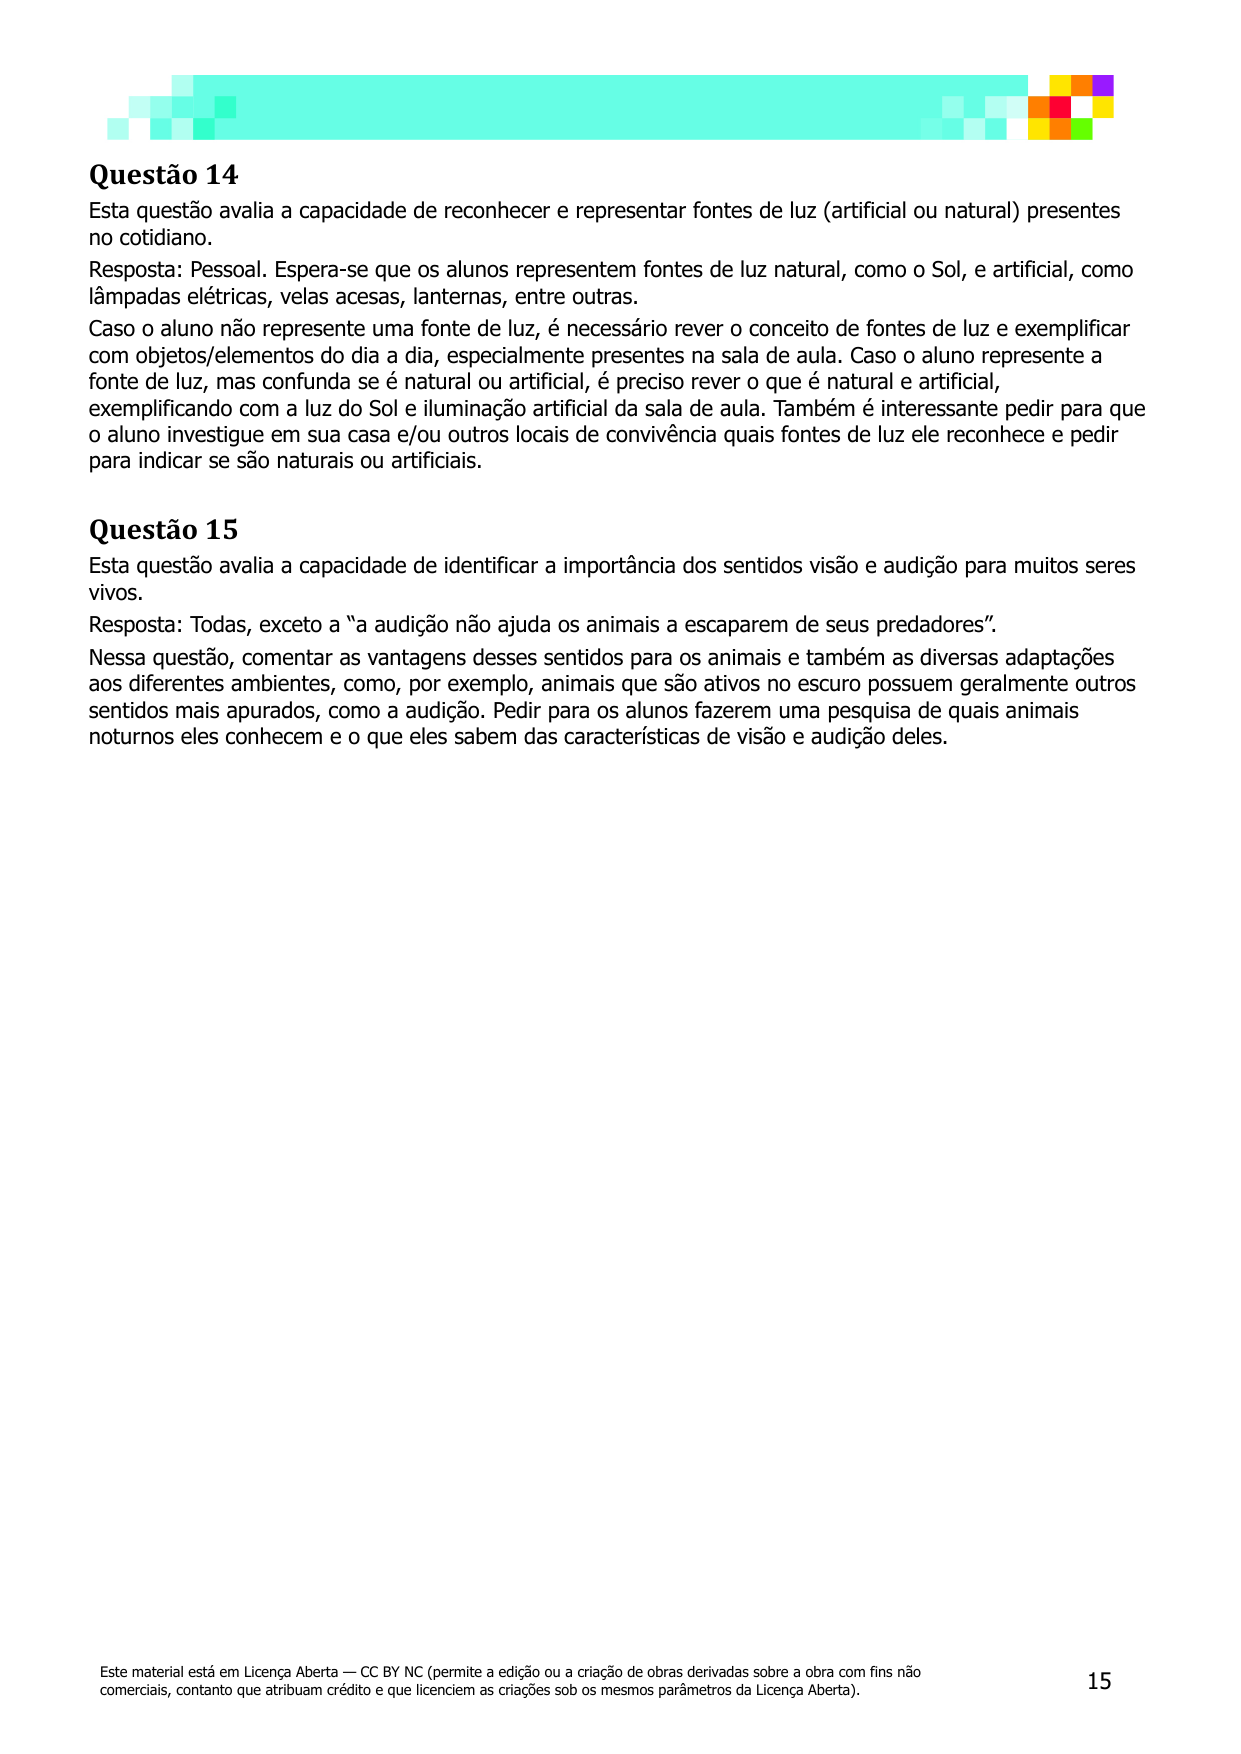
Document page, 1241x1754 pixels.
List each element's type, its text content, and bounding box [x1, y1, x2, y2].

text Resposta: Pessoal. Espera-se que os alunos representem fontes de luz natural, como o Sol, e artificial, como lâmpadas elétricas, velas acesas, lanternas, entre outras. [89, 256, 1152, 309]
text Nessa questão, comentar as vantagens desses sentidos para os animais e também as diversas adaptações aos diferentes ambientes, como, por exemplo, animais que são ativos no escuro possuem geralmente outros sentidos mais apurados, como a audição. Pedir para os alunos fazerem uma pesquisa de quais animais noturnos eles conhecem e o que eles sabem das características de visão e audição deles. [89, 643, 1152, 749]
picture [88, 75, 1114, 151]
text Questão 15 [89, 512, 1152, 546]
text Esta questão avalia a capacidade de reconhecer e representar fontes de luz (artificial ou natural) presentes no cotidiano. [89, 197, 1152, 250]
text Questão 14 [89, 157, 1152, 191]
text Caso o aluno não represente uma fonte de luz, é necessário rever o conceito de fontes de luz e exemplificar com objetos/elementos do dia a dia, especialmente presentes na sala de aula. Caso o aluno represente a fonte de luz, mas confunda se é natural ou artificial, é preciso rever o que é natural e artificial, exemplificando com a luz do Sol e iluminação artificial da sala de aula. Também é interessante pedir para que o aluno investigue em sua casa e/ou outros locais de convivência quais fontes de luz ele reconhece e pedir para indicar se são naturais ou artificiais. [89, 315, 1152, 473]
text Esta questão avalia a capacidade de identificar a importância dos sentidos visão e audição para muitos seres vivos. [89, 552, 1152, 605]
text Resposta: Todas, exceto a “a audição não ajuda os animais a escaparem de seus predadores”. [89, 611, 1152, 637]
